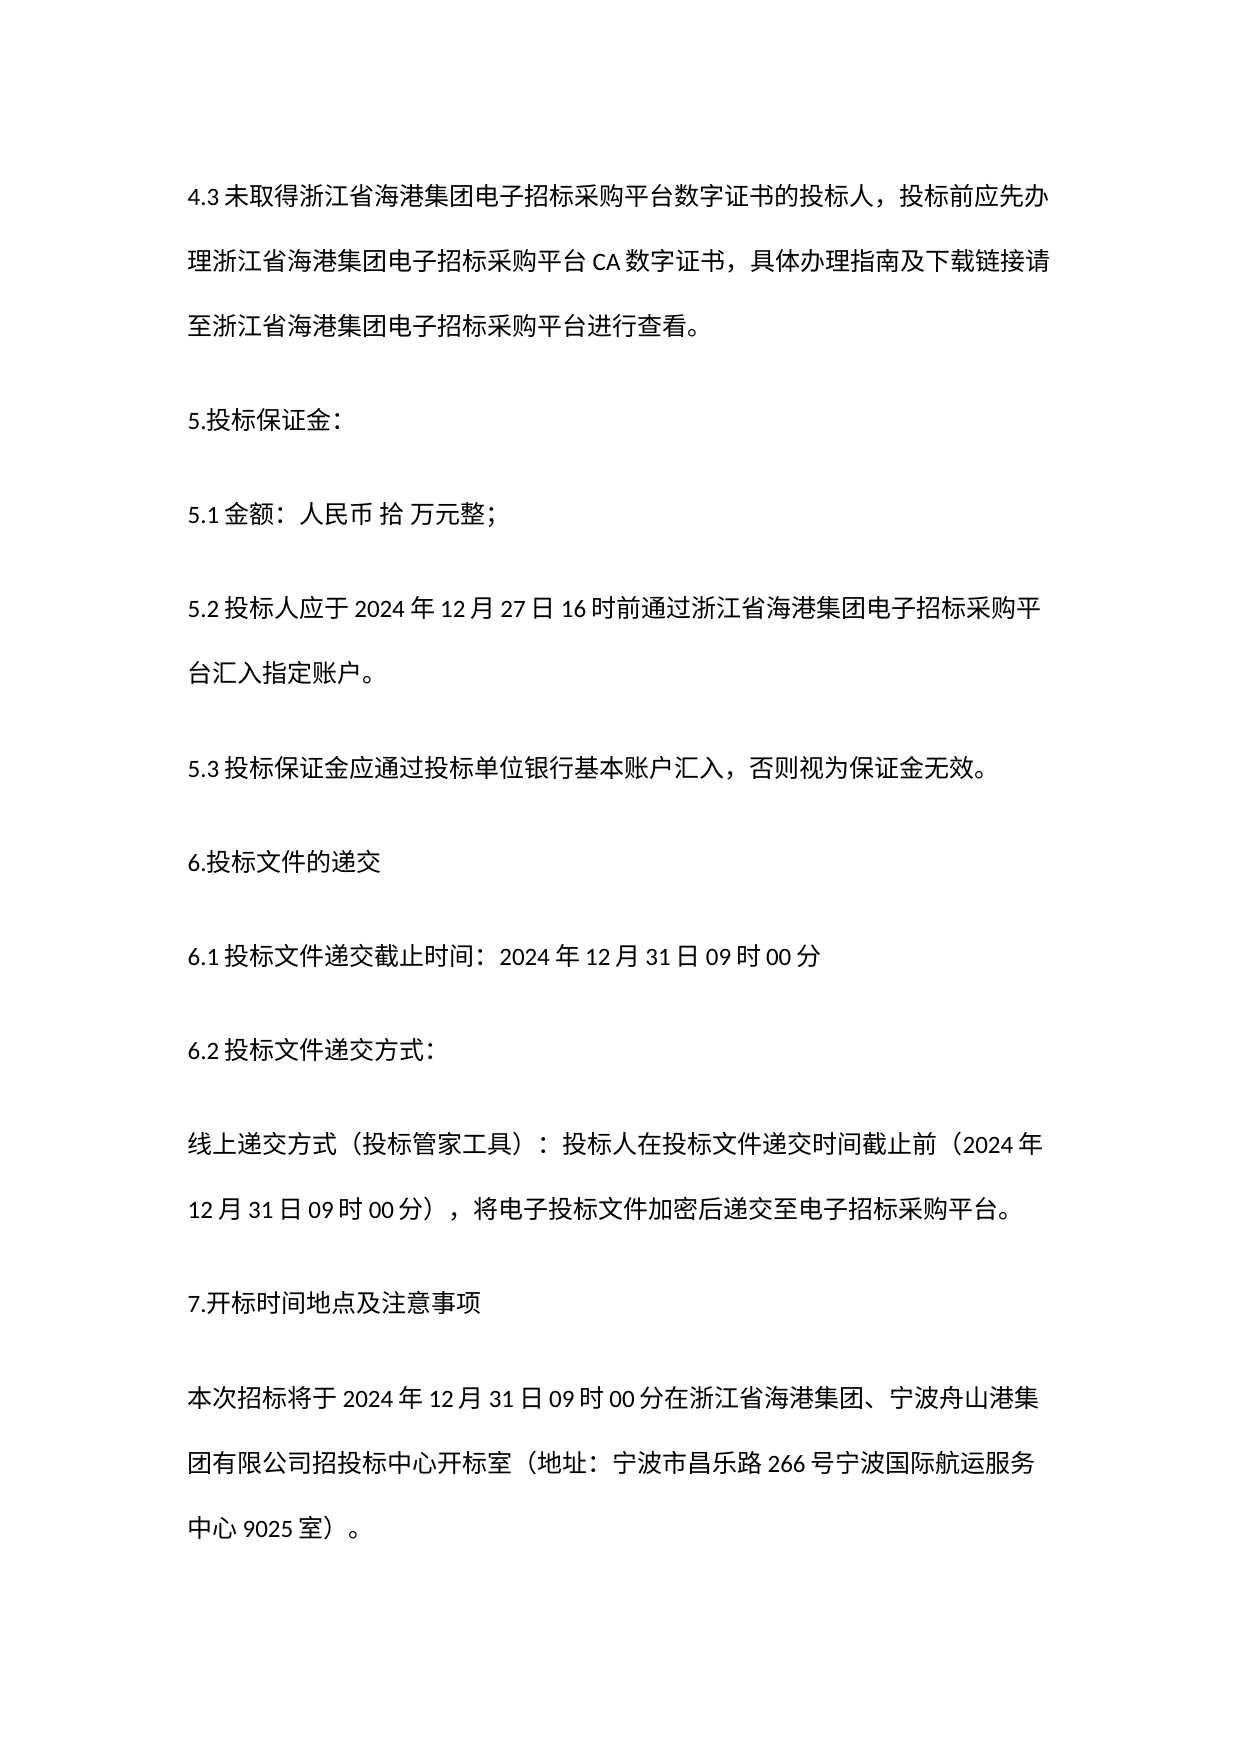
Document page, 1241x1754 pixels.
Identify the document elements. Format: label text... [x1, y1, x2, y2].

text 7.开标时间地点及注意事项 [187, 1269, 1053, 1334]
text 6.投标文件的递交 [187, 828, 1053, 893]
text 5.2投标人应于2024年12月27日16时前通过浙江省海港集团电子招标采购平台汇入指定账户。 [187, 574, 1053, 704]
text 5.3投标保证金应通过投标单位银行基本账户汇入，否则视为保证金无效。 [187, 734, 1053, 799]
text 4.3未取得浙江省海港集团电子招标采购平台数字证书的投标人，投标前应先办理浙江省海港集团电子招标采购平台CA数字证书，具体办理指南及下载链接请至浙江省海港集团电子招标采购平台进行查看。 [187, 162, 1053, 357]
text 本次招标将于2024年12月31日09时00分在浙江省海港集团、宁波舟山港集团有限公司招投标中心开标室（地址：宁波市昌乐路266号宁波国际航运服务中心9025室）。 [187, 1364, 1053, 1559]
text 5.投标保证金： [187, 386, 1053, 451]
text 6.2投标文件递交方式： [187, 1016, 1053, 1081]
text 6.1投标文件递交截止时间：2024年12月31日09时00分 [187, 922, 1053, 987]
text 5.1金额：人民币 拾 万元整； [187, 480, 1053, 545]
text 线上递交方式（投标管家工具）：投标人在投标文件递交时间截止前（2024年12月31日09时00分），将电子投标文件加密后递交至电子招标采购平台。 [187, 1110, 1053, 1240]
